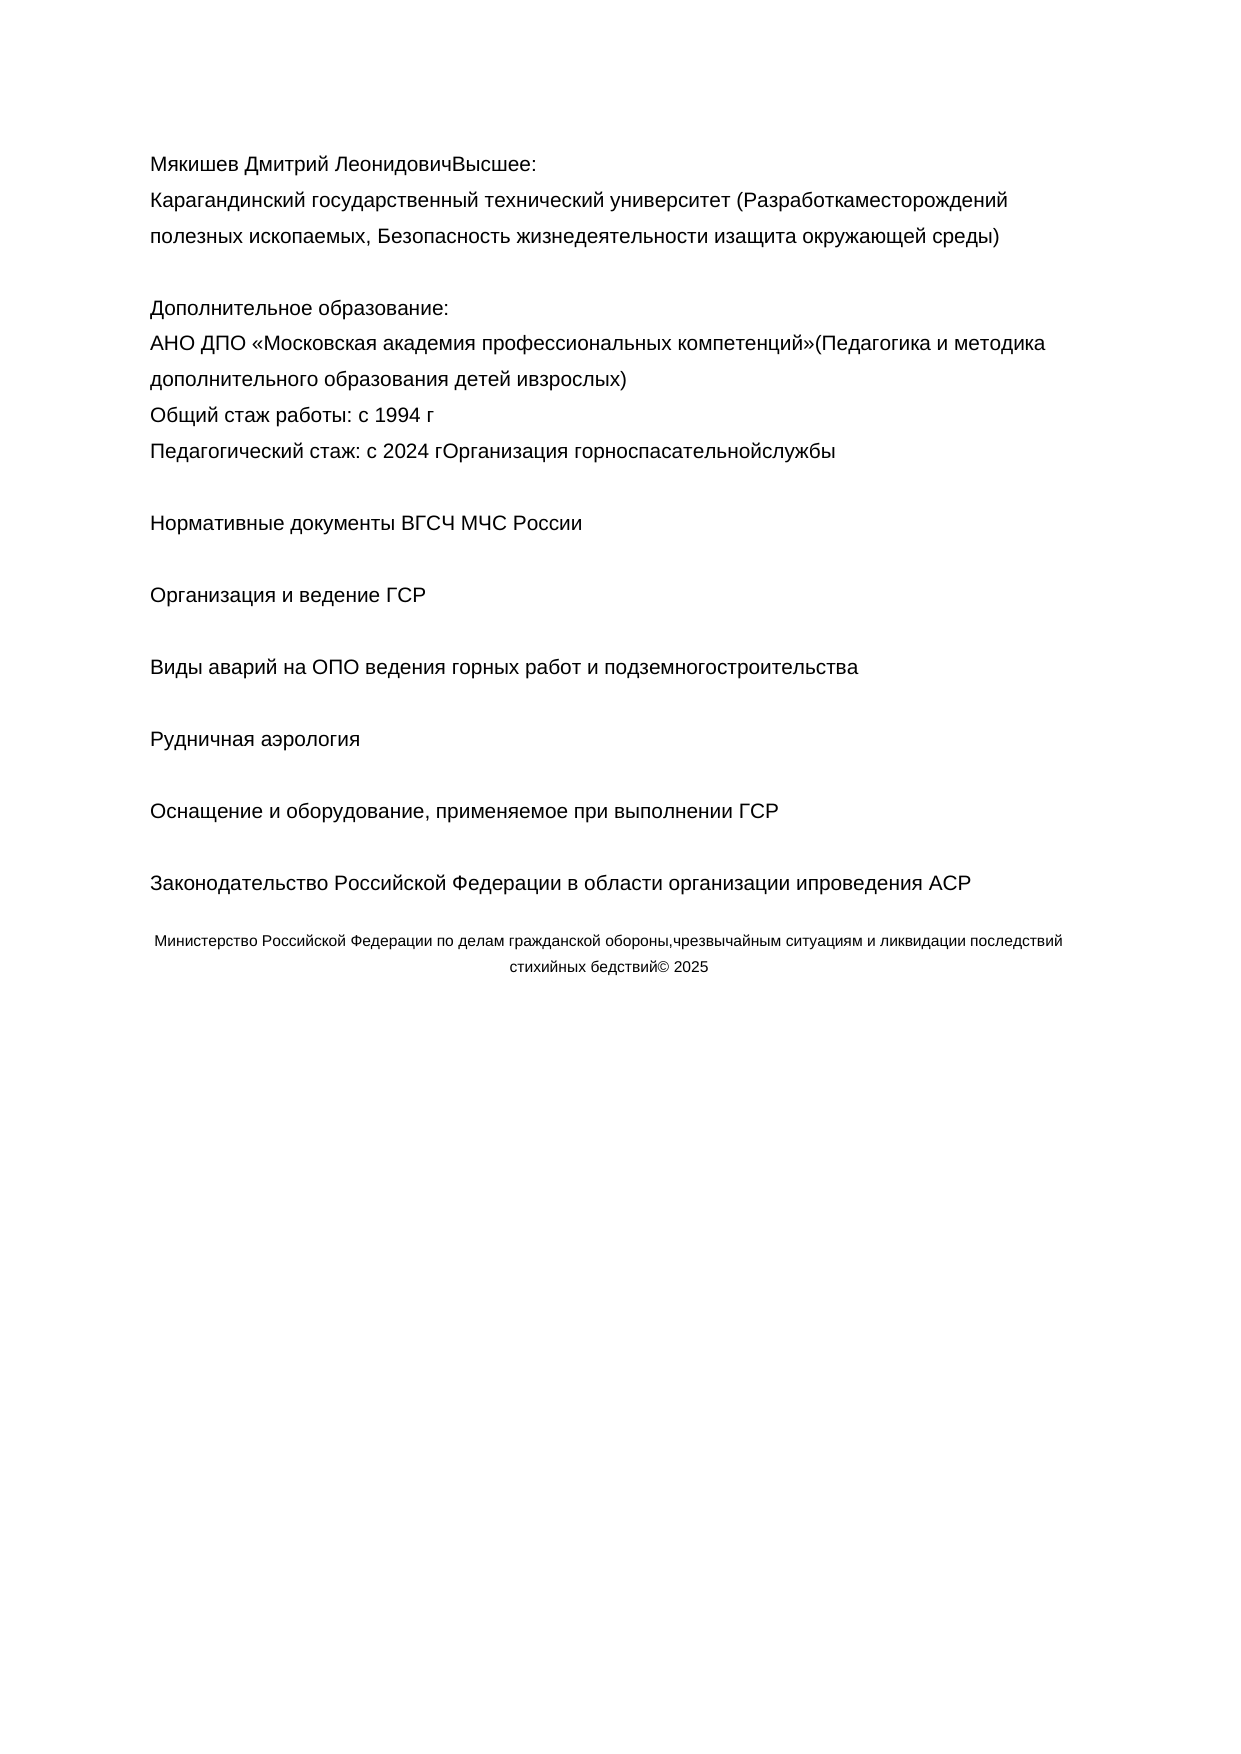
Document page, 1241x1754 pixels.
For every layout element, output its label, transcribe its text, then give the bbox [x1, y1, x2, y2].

table_cell Министерство Российской Федерации по делам гражданской обороны,чрезвычайным ситуациям и ликвидации последствий стихийных бедствий© 2025 [140, 931, 1078, 1013]
